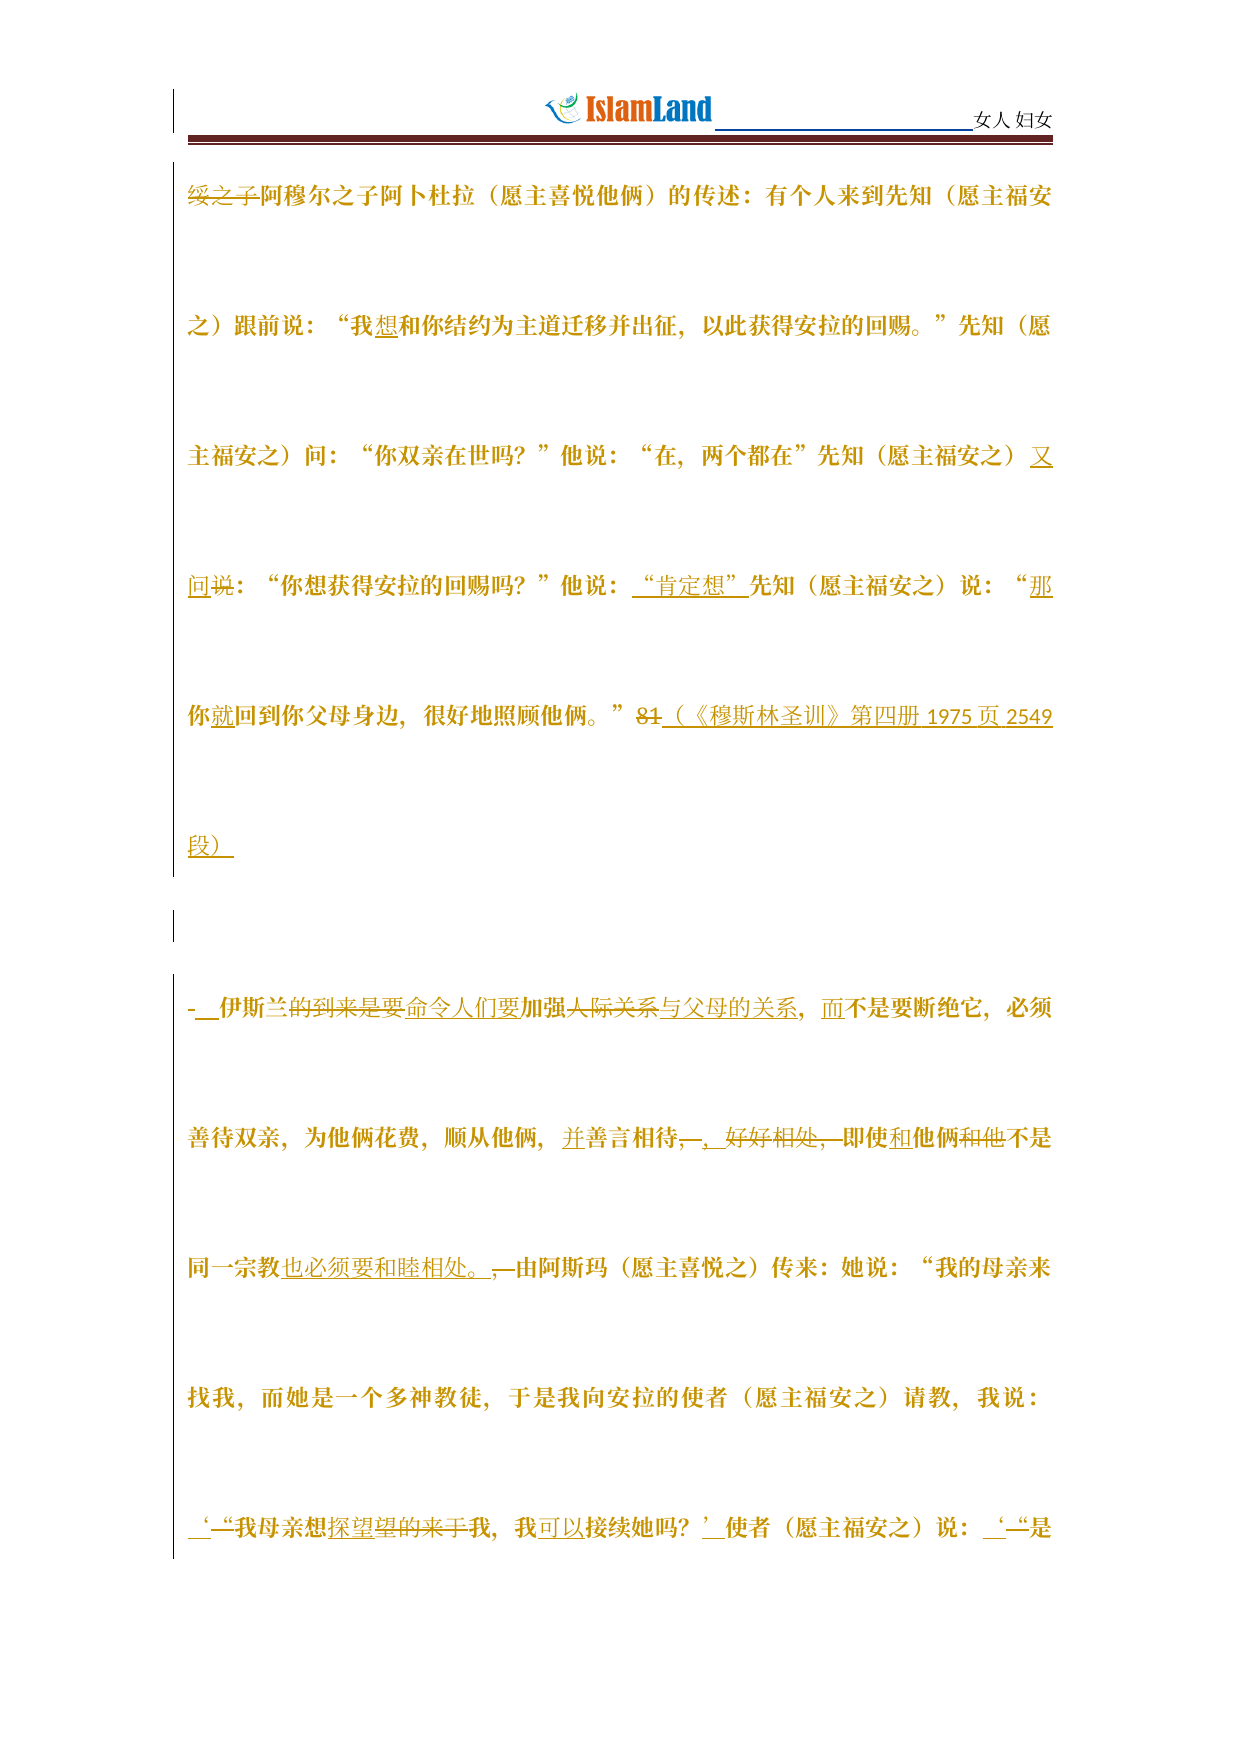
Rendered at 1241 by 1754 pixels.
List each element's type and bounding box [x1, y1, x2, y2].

list [187, 162, 1053, 877]
list [187, 974, 1053, 1559]
picture [542, 88, 715, 128]
